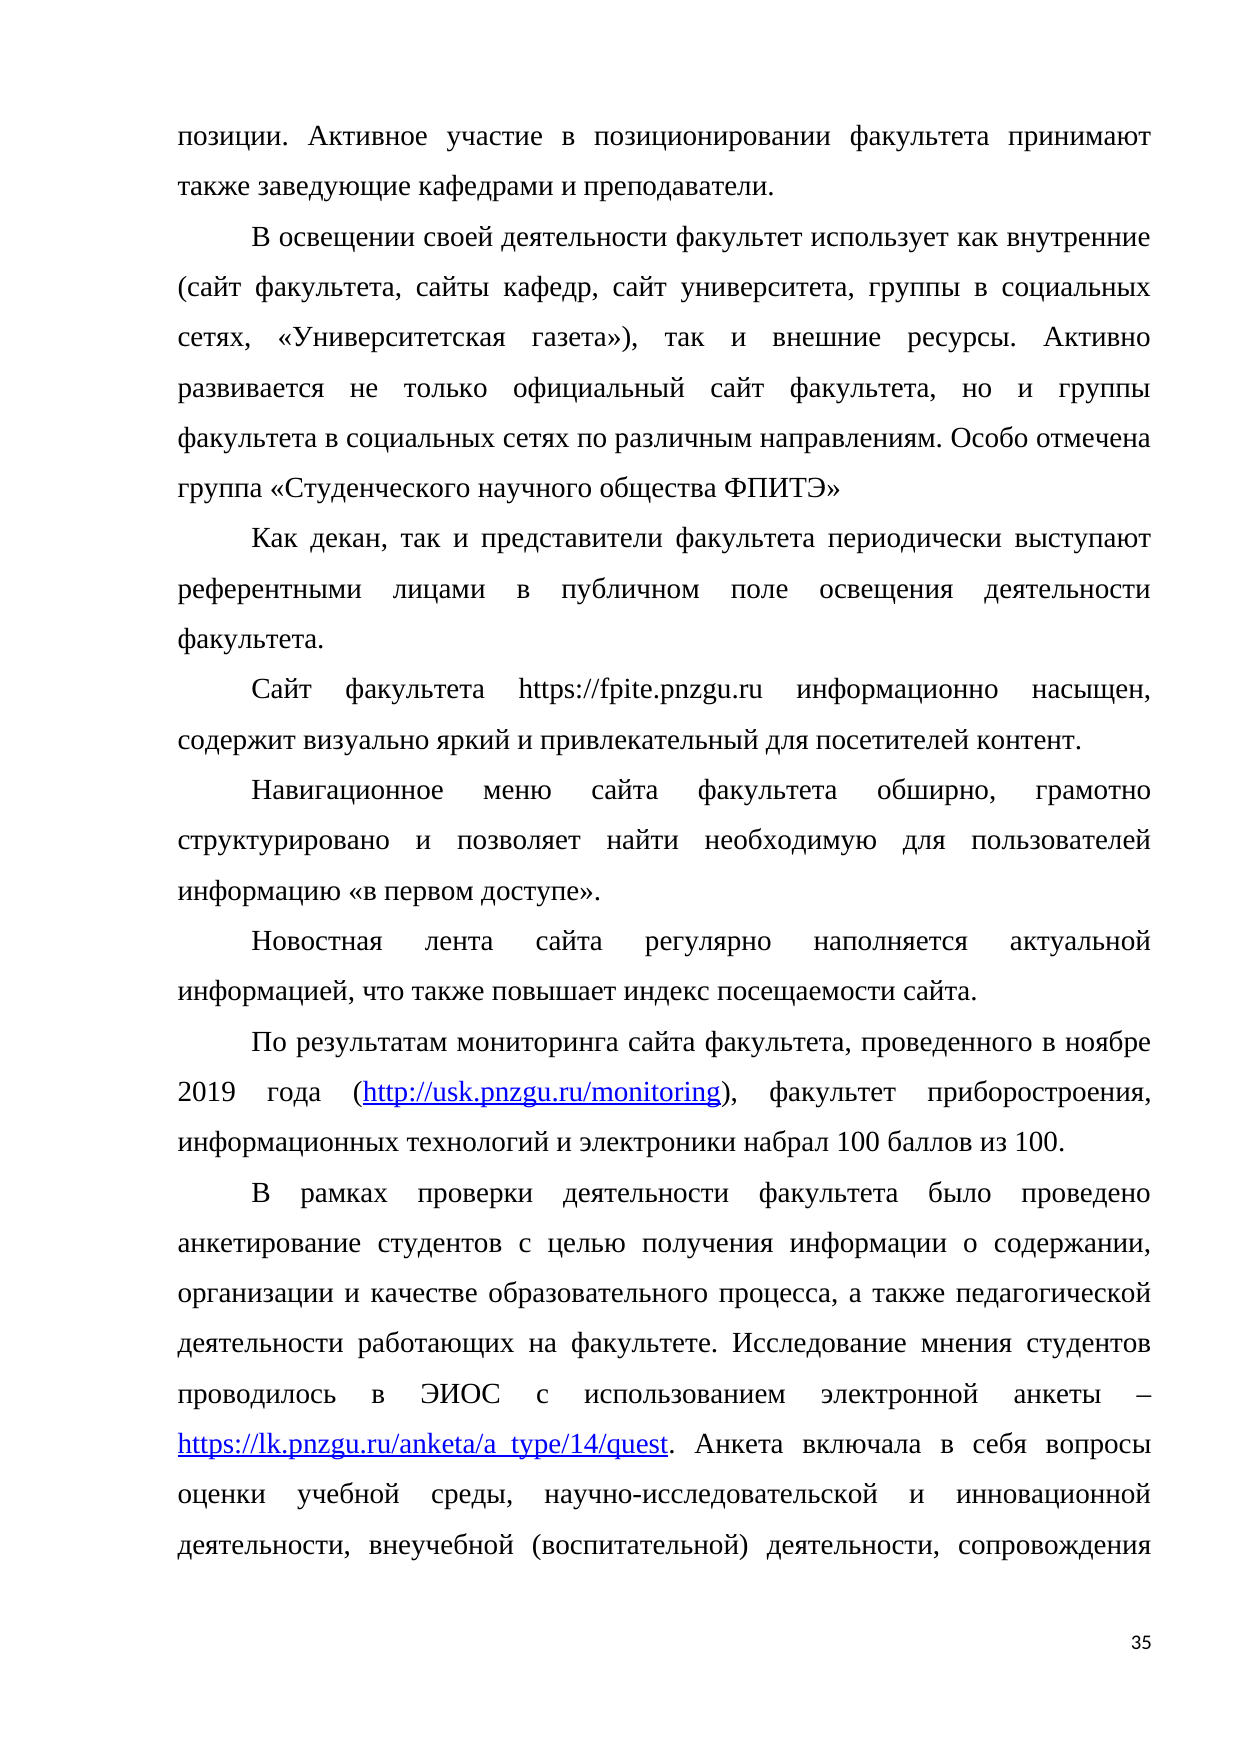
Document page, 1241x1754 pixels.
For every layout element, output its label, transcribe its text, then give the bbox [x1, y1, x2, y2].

text Навигационное меню сайта факультета обширно, грамотно структурировано и позволяет найти необходимую для пользователей информацию «в первом доступе». [177, 772, 1152, 906]
text В освещении своей деятельности факультет использует как внутренние (сайт факультета, сайты кафедр, сайт университета, группы в социальных сетях, «Университетская газета»), так и внешние ресурсы. Активно развивается не только официальный сайт факультета, но и группы факультета в социальных сетях по различным направлениям. Особо отмечена группа «Студенческого научного общества ФПИТЭ» [177, 219, 1152, 504]
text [177, 118, 1152, 202]
text Как декан, так и представители факультета периодически выступают референтными лицами в публичном поле освещения деятельности факультета. [177, 521, 1152, 655]
text Новостная лента сайта регулярно наполняется актуальной информацией, что также повышает индекс посещаемости сайта. [177, 923, 1152, 1007]
text Сайт факультета https://fpite.pnzgu.ru информационно насыщен, содержит визуально яркий и привлекательный для посетителей контент. [177, 672, 1152, 755]
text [177, 1175, 1152, 1560]
text По результатам мониторинга сайта факультета, проведенного в ноябре 2019 года (http://usk.pnzgu.ru/monitoring), факультет приборостроения, информационных технологий и электроники набрал 100 баллов из 100. [177, 1024, 1152, 1158]
